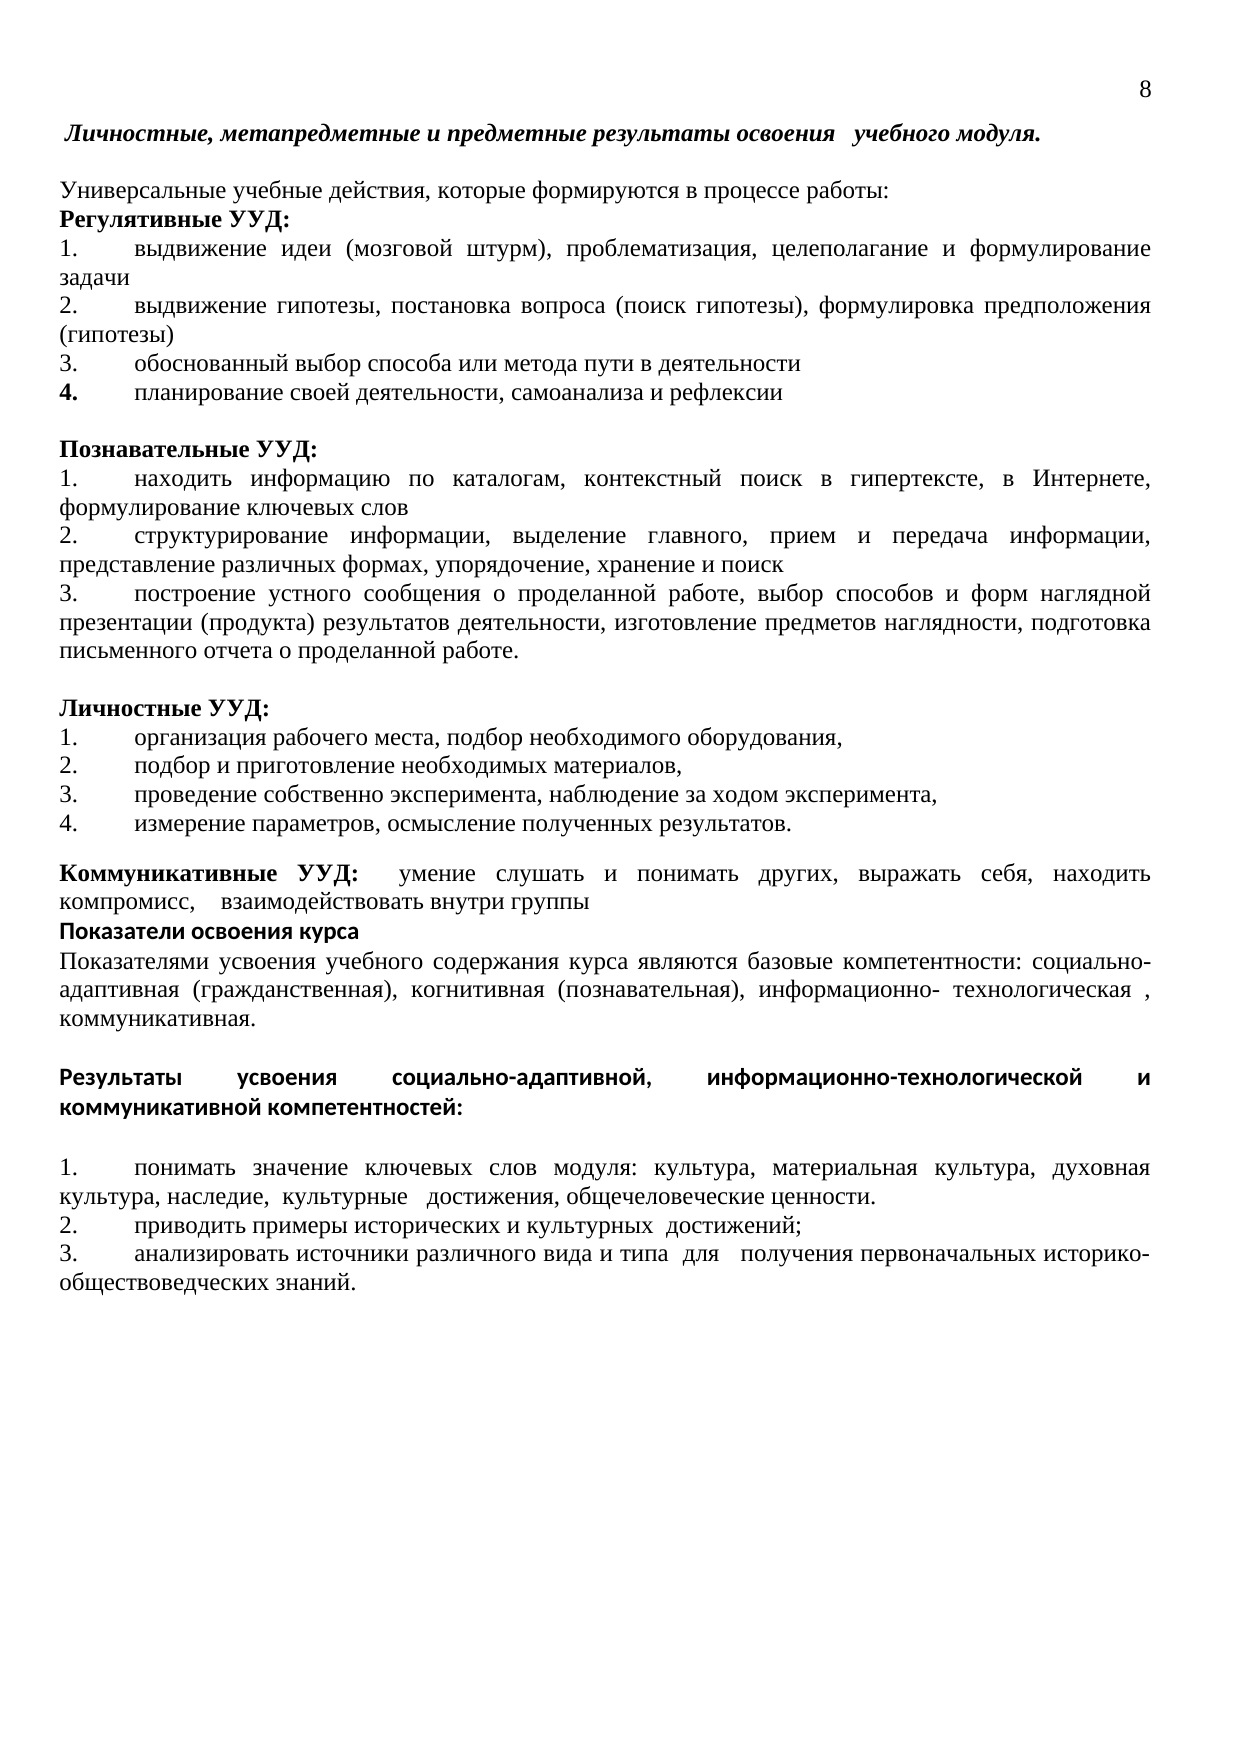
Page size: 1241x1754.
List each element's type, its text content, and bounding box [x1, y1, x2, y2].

text Познавательные УУД: [59, 434, 1152, 463]
list построение устного сообщения о проделанной работе, выбор способов и форм наглядной презентации (продукта) результатов деятельности, изготовление предметов наглядности, подготовка письменного отчета о проделанной работе. [59, 578, 1152, 664]
text Результаты усвоения социально-адаптивной, информационно-технологической и коммуникативной компетентностей: [59, 1061, 1152, 1122]
list понимать значение ключевых слов модуля: культура, материальная культура, духовная культура, наследие, культурные достижения, общечеловеческие ценности. [59, 1152, 1152, 1210]
text Личностные УУД: [59, 693, 1152, 722]
list проведение собственно эксперимента, наблюдение за ходом эксперимента, [59, 779, 1152, 808]
list приводить примеры исторических и культурных достижений; [59, 1210, 1152, 1238]
list организация рабочего места, подбор необходимого оборудования, [59, 722, 1152, 751]
text Универсальные учебные действия, которые формируются в процессе работы: [59, 176, 1152, 204]
list обоснованный выбор способа или метода пути в деятельности [59, 348, 1152, 377]
subtitle Личностные, метапредметные и предметные результаты освоения учебного модуля. [59, 118, 1152, 147]
text Показатели освоения курса [59, 915, 1152, 946]
text Показателями усвоения учебного содержания курса являются базовые компетентности: социально-адаптивная (гражданственная), когнитивная (познавательная), информационно- технологическая , коммуникативная. [59, 946, 1152, 1032]
list находить информацию по каталогам, контекстный поиск в гипертексте, в Интернете, формулирование ключевых слов [59, 463, 1152, 521]
list измерение параметров, осмысление полученных результатов. [59, 808, 1152, 837]
list анализировать источники различного вида и типа для получения первоначальных историко-обществоведческих знаний. [59, 1238, 1152, 1296]
text Коммуникативные УУД: умение слушать и понимать других, выражать себя, находить компромисс, взаимодействовать внутри группы [59, 858, 1152, 915]
list выдвижение идеи (мозговой штурм), проблематизация, целеполагание и формулирование задачи [59, 233, 1152, 291]
text Регулятивные УУД: [59, 204, 1152, 233]
list структурирование информации, выделение главного, прием и передача информации, представление различных формах, упорядочение, хранение и поиск [59, 521, 1152, 578]
list выдвижение гипотезы, постановка вопроса (поиск гипотезы), формулировка предположения (гипотезы) [59, 291, 1152, 348]
list планирование своей деятельности, самоанализа и рефлексии [59, 377, 1152, 406]
list подбор и приготовление необходимых материалов, [59, 751, 1152, 779]
